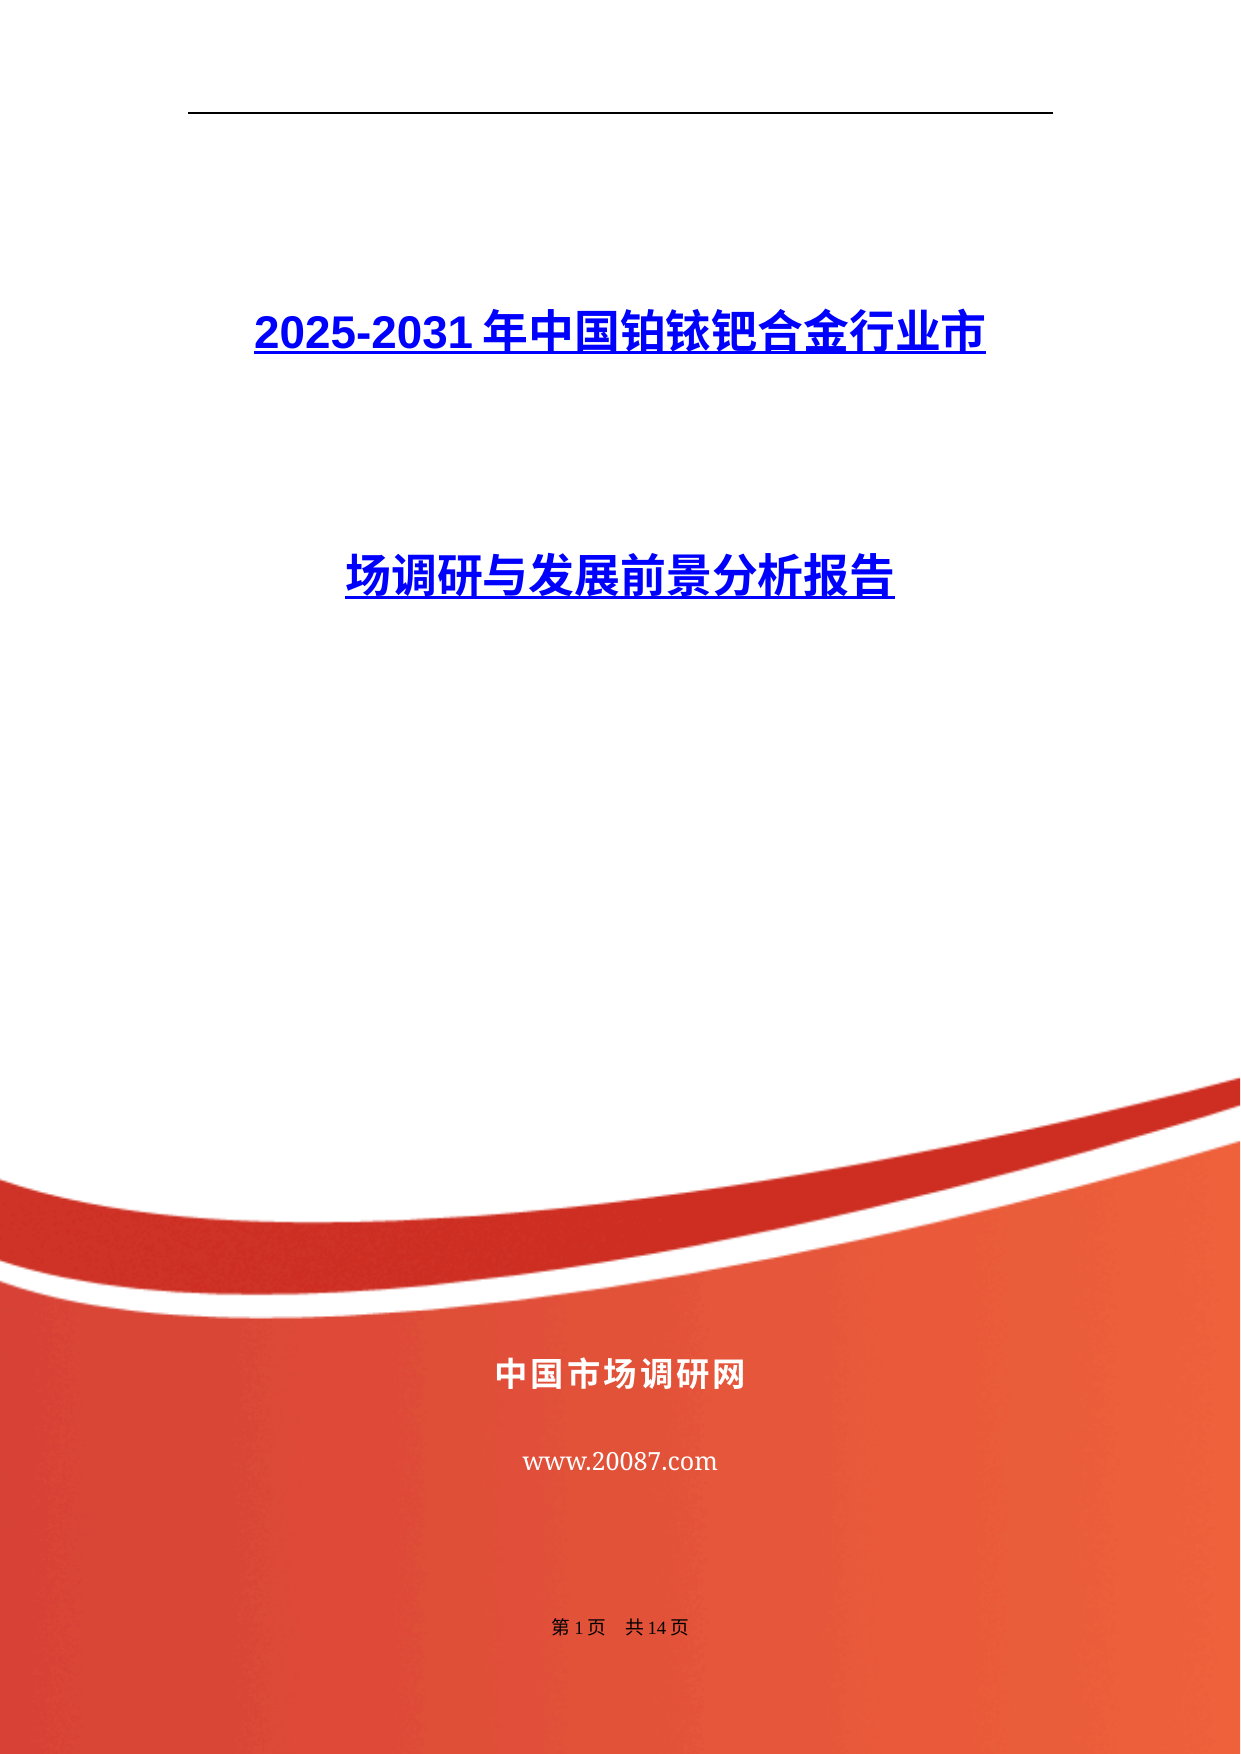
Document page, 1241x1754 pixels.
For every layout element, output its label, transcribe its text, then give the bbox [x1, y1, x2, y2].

table_header 2025-2031年中国铂铱钯合金行业市场调研与发展前景分析报告 [188, 207, 1053, 773]
picture [0, 1006, 1241, 1754]
subtitle 中国市场调研网 [187, 1339, 1053, 1404]
text www.20087.com [187, 1428, 1053, 1493]
